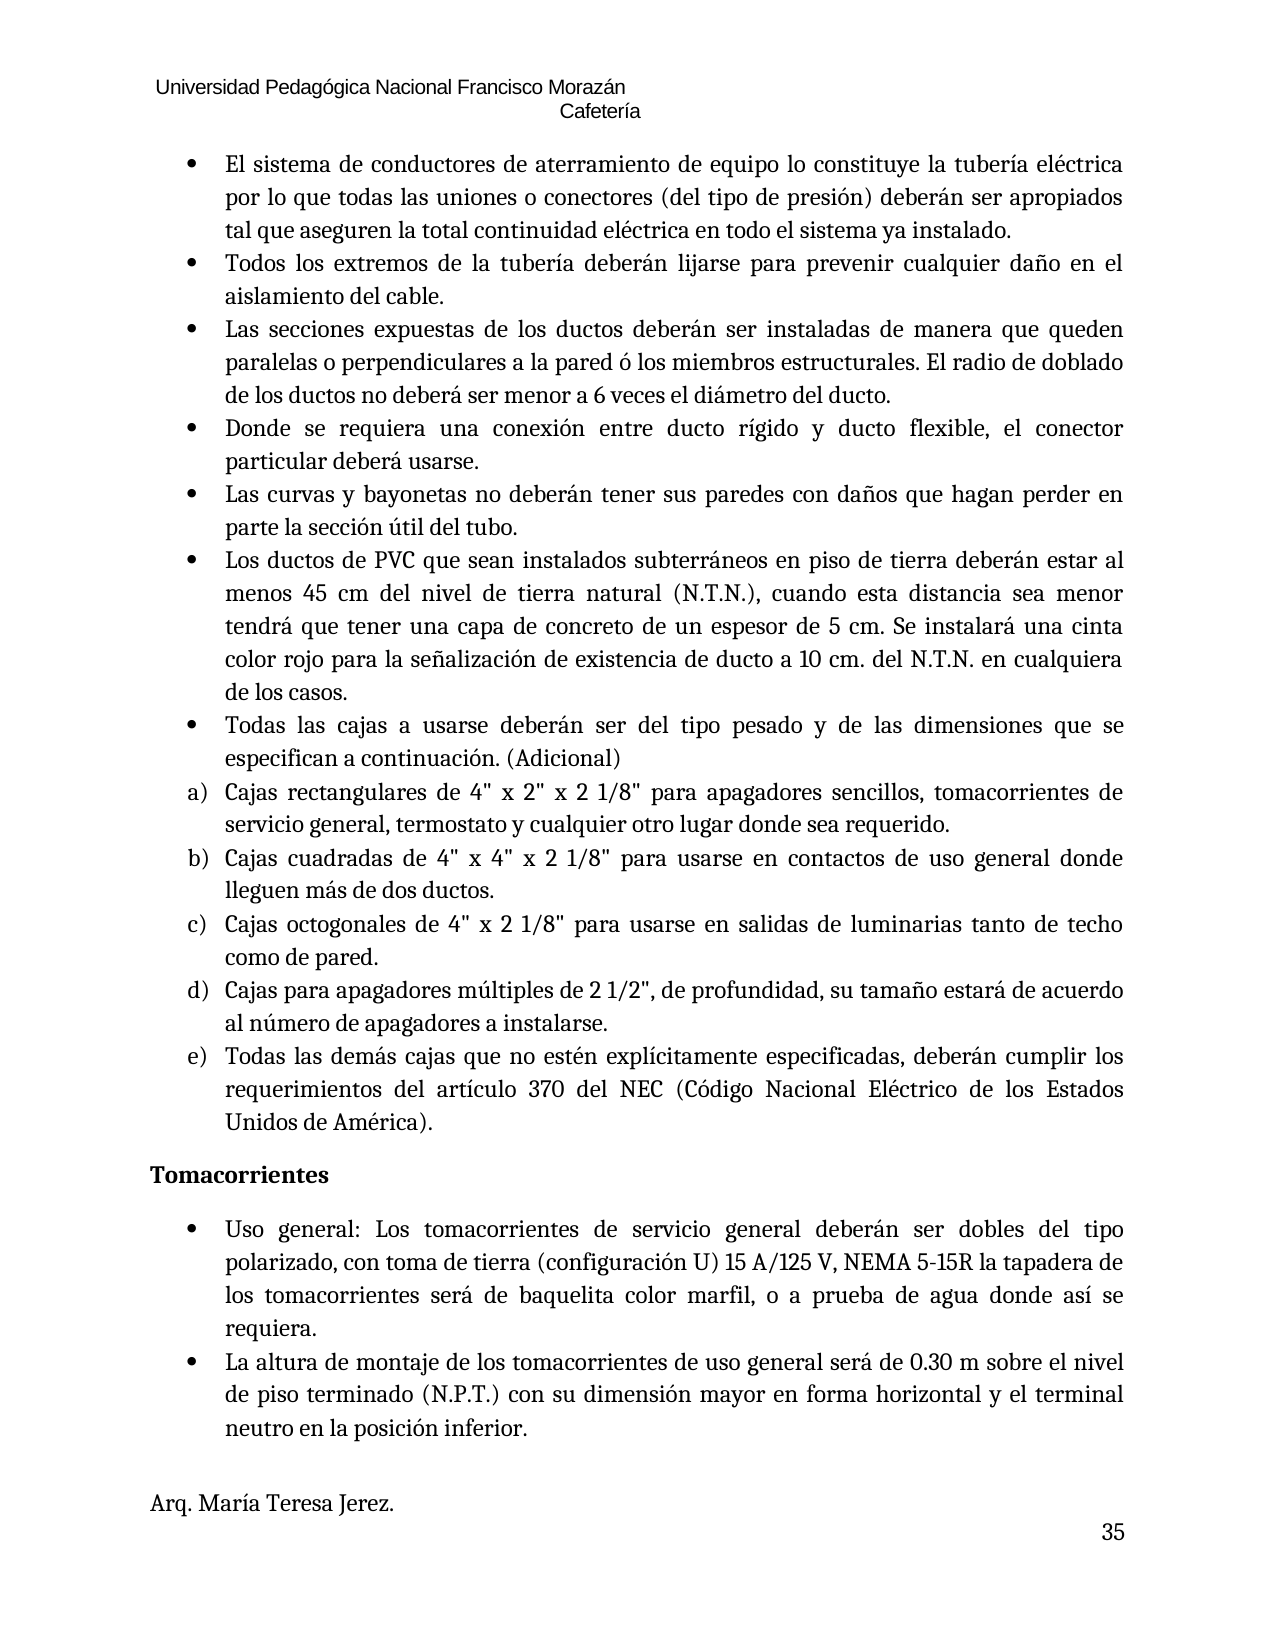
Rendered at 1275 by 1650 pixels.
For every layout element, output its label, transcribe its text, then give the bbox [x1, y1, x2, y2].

list Cajas rectangulares de 4" x 2" x 2 1/8" para apagadores sencillos, tomacorrientes de servicio general, termostato y cualquier otro lugar donde sea requerido. [187, 777, 1125, 839]
list Las curvas y bayonetas no deberán tener sus paredes con daños que hagan perder en parte la sección útil del tubo. [187, 480, 1125, 542]
text Tomacorrientes [150, 1161, 1125, 1190]
list Todas las cajas a usarse deberán ser del tipo pesado y de las dimensiones que se especifican a continuación. (Adicional) [187, 711, 1125, 773]
list Las secciones expuestas de los ductos deberán ser instaladas de manera que queden paralelas o perpendiculares a la pared ó los miembros estructurales. El radio de doblado de los ductos no deberá ser menor a 6 veces el diámetro del ducto. [187, 315, 1125, 410]
list La altura de montaje de los tomacorrientes de uso general será de 0.30 m sobre el nivel de piso terminado (N.P.T.) con su dimensión mayor en forma horizontal y el terminal neutro en la posición inferior. [187, 1347, 1125, 1442]
list Cajas para apagadores múltiples de 2 1/2", de profundidad, su tamaño estará de acuerdo al número de apagadores a instalarse. [187, 976, 1125, 1037]
list Los ductos de PVC que sean instalados subterráneos en piso de tierra deberán estar al menos 45 cm del nivel de tierra natural (N.T.N.), cuando esta distancia sea menor tendrá que tener una capa de concreto de un espesor de 5 cm. Se instalará una cinta color rojo para la señalización de existencia de ducto a 10 cm. del N.T.N. en cualquiera de los casos. [187, 546, 1125, 707]
list Donde se requiera una conexión entre ducto rígido y ducto flexible, el conector particular deberá usarse. [187, 414, 1125, 476]
list Cajas cuadradas de 4" x 4" x 2 1/8" para usarse en contactos de uso general donde lleguen más de dos ductos. [187, 843, 1125, 905]
list Todas las demás cajas que no estén explícitamente especificadas, deberán cumplir los requerimientos del artículo 370 del NEC (Código Nacional Eléctrico de los Estados Unidos de América). [187, 1042, 1125, 1136]
list Todos los extremos de la tubería deberán lijarse para prevenir cualquier daño en el aislamiento del cable. [187, 249, 1125, 311]
list Uso general: Los tomacorrientes de servicio general deberán ser dobles del tipo polarizado, con toma de tierra (configuración U) 15 A/125 V, NEMA 5-15R la tapadera de los tomacorrientes será de baquelita color marfil, o a prueba de agua donde así se requiera. [187, 1215, 1125, 1343]
list Cajas octogonales de 4" x 2 1/8" para usarse en salidas de luminarias tanto de techo como de pared. [187, 909, 1125, 971]
list El sistema de conductores de aterramiento de equipo lo constituye la tubería eléctrica por lo que todas las uniones o conectores (del tipo de presión) deberán ser apropiados tal que aseguren la total continuidad eléctrica en todo el sistema ya instalado. [187, 150, 1125, 245]
